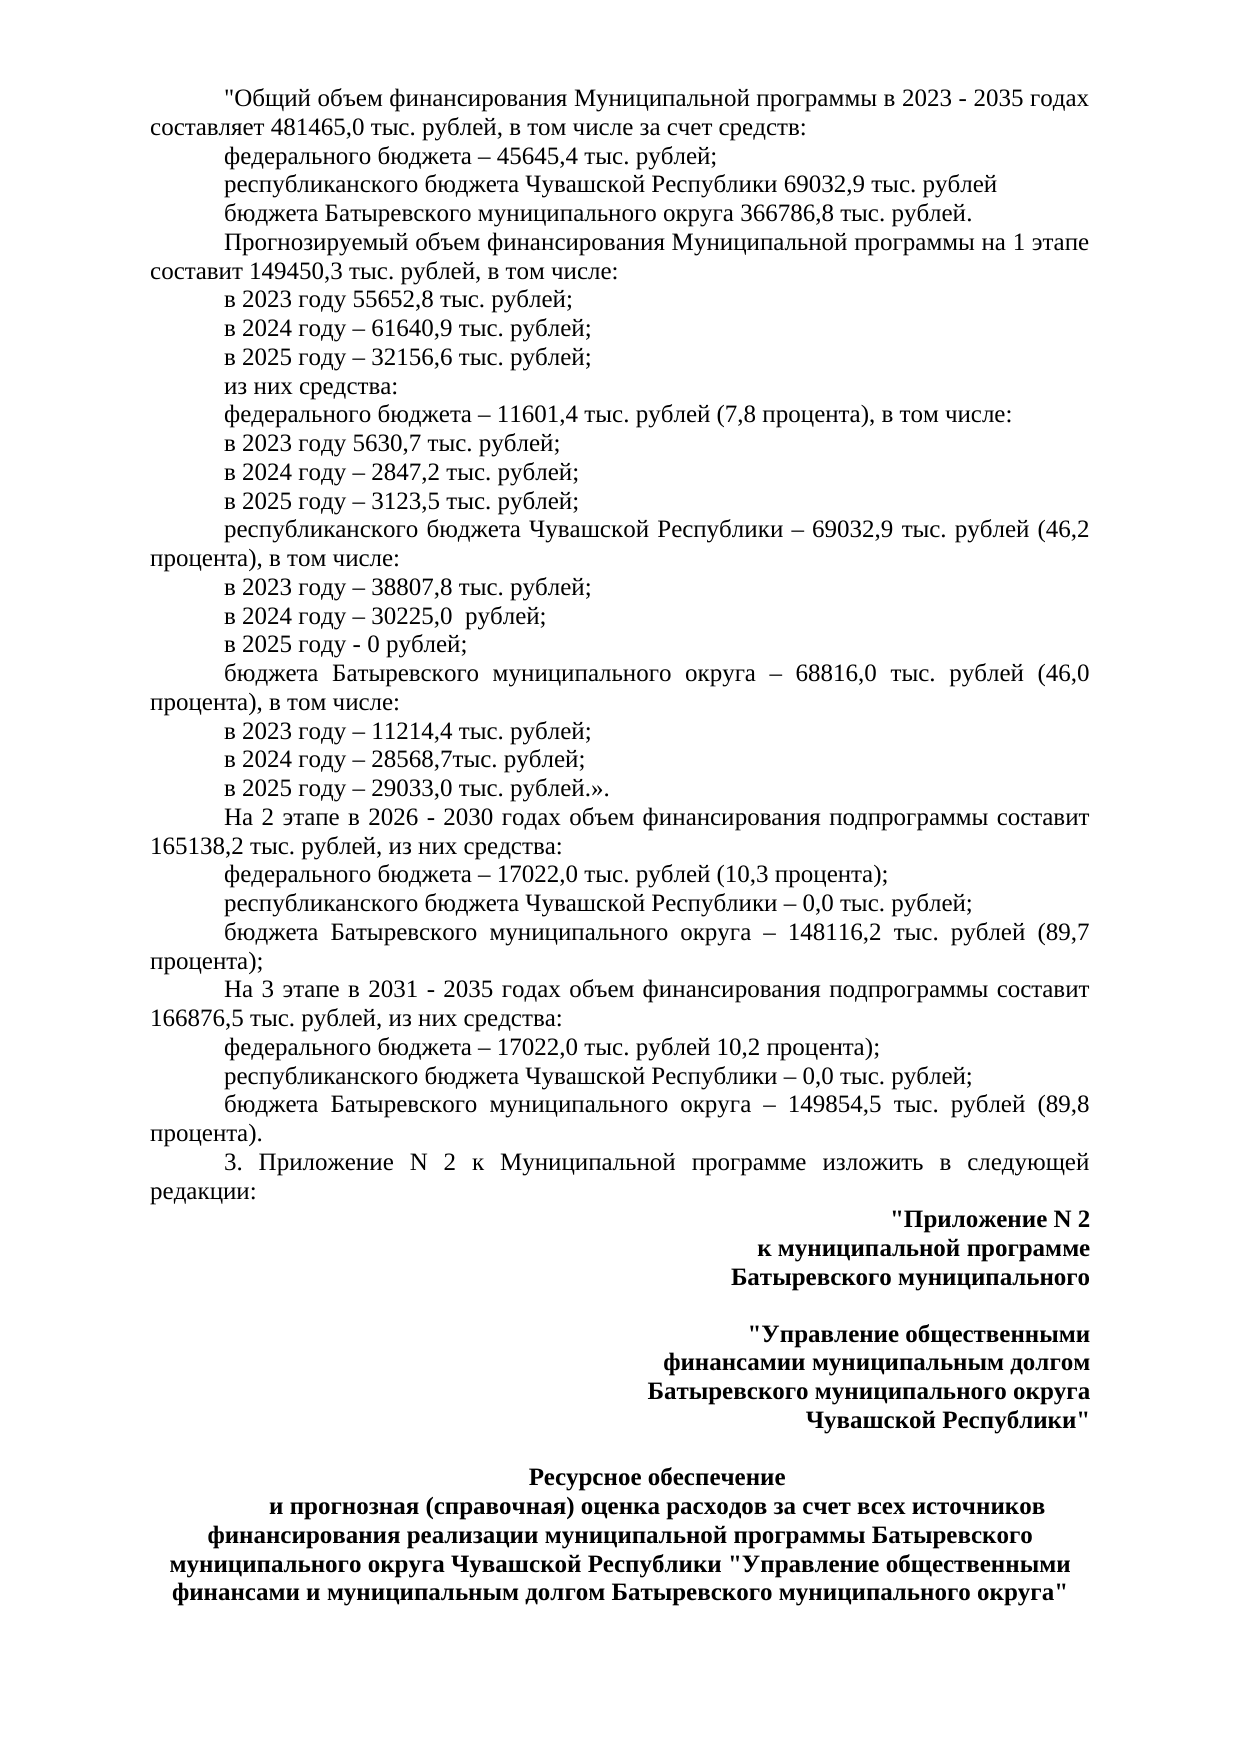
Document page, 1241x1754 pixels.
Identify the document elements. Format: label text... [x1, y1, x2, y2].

text федерального бюджета – 11601,4 тыс. рублей (7,8 процента), в том числе: [150, 399, 1090, 428]
text республиканского бюджета Чувашской Республики – 0,0 тыс. рублей; [150, 888, 1090, 917]
text республиканского бюджета Чувашской Республики – 0,0 тыс. рублей; [150, 1061, 1090, 1089]
text бюджета Батыревского муниципального округа – 68816,0 тыс. рублей (46,0 процента), в том числе: [150, 658, 1090, 716]
text финансамии муниципальным долгом [150, 1347, 1090, 1376]
text бюджета Батыревского муниципального округа – 149854,5 тыс. рублей (89,8 процента). [150, 1089, 1090, 1147]
text из них средства: [150, 371, 1090, 399]
text федерального бюджета – 17022,0 тыс. рублей 10,2 процента); [150, 1032, 1090, 1061]
text Батыревского муниципального округа [150, 1376, 1090, 1405]
text в 2024 году – 30225,0 рублей; [150, 601, 1090, 629]
text в 2023 году – 11214,4 тыс. рублей; [150, 716, 1090, 744]
text "Приложение N 2 [150, 1204, 1090, 1233]
text "Общий объем финансирования Муниципальной программы в 2023 - 2035 годах составляет 481465,0 тыс. рублей, в том числе за счет средств: [150, 83, 1090, 141]
text На 2 этапе в 2026 - 2030 годах объем финансирования подпрограммы составит 165138,2 тыс. рублей, из них средства: [150, 802, 1090, 859]
text в 2024 году – 61640,9 тыс. рублей; [150, 313, 1090, 342]
text в 2024 году – 2847,2 тыс. рублей; [150, 457, 1090, 486]
text федерального бюджета – 45645,4 тыс. рублей; [150, 141, 1090, 169]
text "Управление общественными [150, 1319, 1090, 1347]
text в 2023 году 55652,8 тыс. рублей; [150, 284, 1090, 313]
text Батыревского муниципального [150, 1262, 1090, 1291]
text и прогнозная (справочная) оценка расходов за счет всех источников финансирования реализации муниципальной программы Батыревского муниципального округа Чувашской Республики "Управление общественными финансами и муниципальным долгом Батыревского муниципального округа" [150, 1491, 1090, 1606]
text республиканского бюджета Чувашской Республики – 69032,9 тыс. рублей (46,2 процента), в том числе: [150, 514, 1090, 572]
text республиканского бюджета Чувашской Республики 69032,9 тыс. рублей [150, 169, 1090, 198]
text в 2025 году – 3123,5 тыс. рублей; [150, 486, 1090, 514]
text федерального бюджета – 17022,0 тыс. рублей (10,3 процента); [150, 859, 1090, 888]
text в 2023 году 5630,7 тыс. рублей; [150, 428, 1090, 457]
text Прогнозируемый объем финансирования Муниципальной программы на 1 этапе составит 149450,3 тыс. рублей, в том числе: [150, 227, 1090, 284]
text в 2023 году – 38807,8 тыс. рублей; [150, 572, 1090, 601]
text бюджета Батыревского муниципального округа – 148116,2 тыс. рублей (89,7 процента); [150, 917, 1090, 974]
text к муниципальной программе [150, 1233, 1090, 1262]
text в 2024 году – 28568,7тыс. рублей; [150, 744, 1090, 773]
text На 3 этапе в 2031 - 2035 годах объем финансирования подпрограммы составит 166876,5 тыс. рублей, из них средства: [150, 974, 1090, 1032]
text Чувашской Республики" [150, 1405, 1090, 1434]
text бюджета Батыревского муниципального округа 366786,8 тыс. рублей. [150, 198, 1090, 227]
text Ресурсное обеспечение [150, 1462, 1090, 1491]
text в 2025 году - 0 рублей; [150, 629, 1090, 658]
text в 2025 году – 29033,0 тыс. рублей.». [150, 773, 1090, 802]
text 3. Приложение N 2 к Муниципальной программе изложить в следующей редакции: [150, 1147, 1090, 1204]
text в 2025 году – 32156,6 тыс. рублей; [150, 342, 1090, 371]
